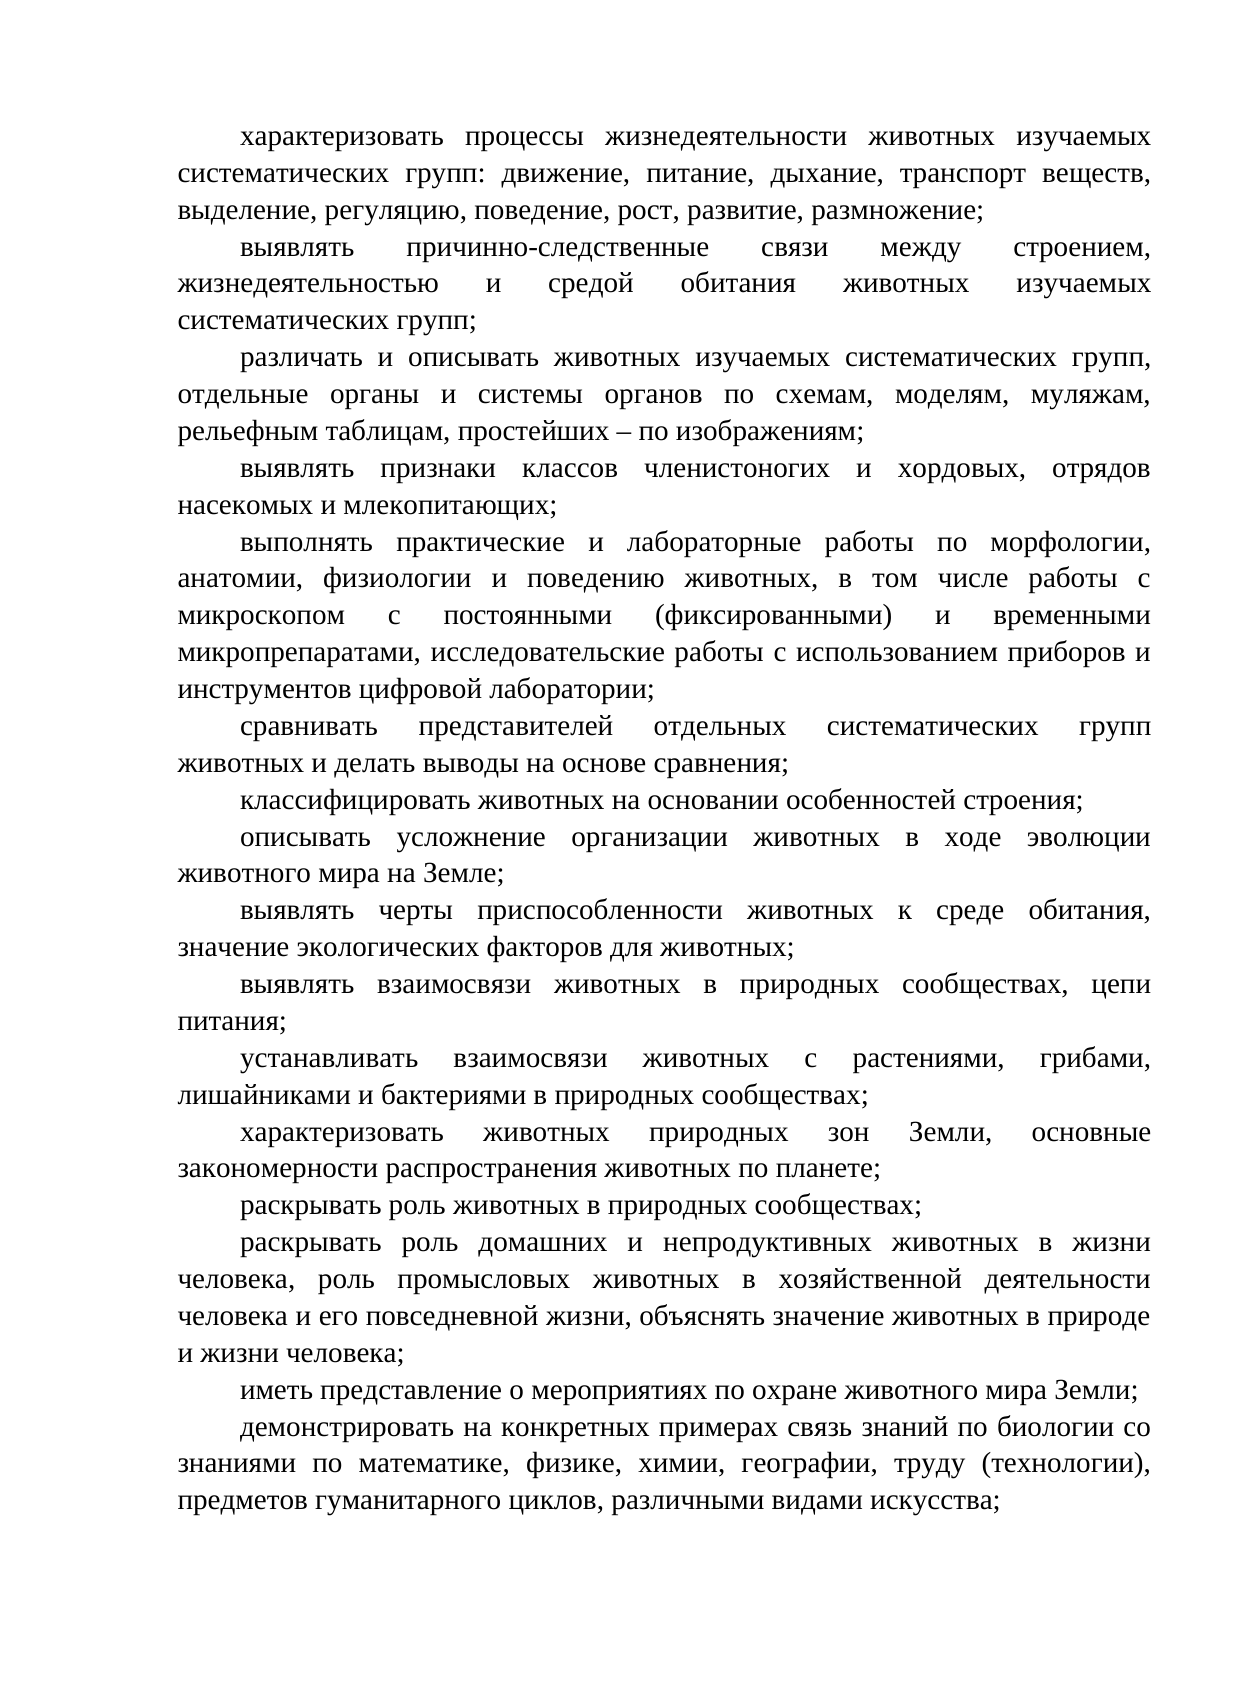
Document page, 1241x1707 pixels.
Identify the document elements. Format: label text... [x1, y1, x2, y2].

text описывать усложнение организации животных в ходе эволюции животного мира на Земле; [177, 819, 1152, 889]
text раскрывать роль домашних и непродуктивных животных в жизни человека, роль промысловых животных в хозяйственной деятельности человека и его повседневной жизни, объяснять значение животных в природе и жизни человека; [177, 1224, 1152, 1368]
text иметь представление о мероприятиях по охране животного мира Земли; [177, 1372, 1152, 1405]
text выявлять черты приспособленности животных к среде обитания, значение экологических факторов для животных; [177, 892, 1152, 963]
text устанавливать взаимосвязи животных с растениями, грибами, лишайниками и бактериями в природных сообществах; [177, 1040, 1152, 1110]
text различать и описывать животных изучаемых систематических групп, отдельные органы и системы органов по схемам, моделям, муляжам, рельефным таблицам, простейших – по изображениям; [177, 339, 1152, 447]
text выявлять взаимосвязи животных в природных сообществах, цепи питания; [177, 966, 1152, 1037]
text характеризовать процессы жизнедеятельности животных изучаемых систематических групп: движение, питание, дыхание, транспорт веществ, выделение, регуляцию, поведение, рост, развитие, размножение; [177, 118, 1152, 225]
text классифицировать животных на основании особенностей строения; [177, 782, 1152, 815]
text выполнять практические и лабораторные работы по морфологии, анатомии, физиологии и поведению животных, в том числе работы с микроскопом с постоянными (фиксированными) и временными микропрепаратами, исследовательские работы с использованием приборов и инструментов цифровой лаборатории; [177, 524, 1152, 705]
text сравнивать представителей отдельных систематических групп животных и делать выводы на основе сравнения; [177, 708, 1152, 778]
text демонстрировать на конкретных примерах связь знаний по биологии со знаниями по математике, физике, химии, географии, труду (технологии), предметов гуманитарного циклов, различными видами искусства; [177, 1409, 1152, 1516]
text выявлять причинно-следственные связи между строением, жизнедеятельностью и средой обитания животных изучаемых систематических групп; [177, 229, 1152, 336]
text характеризовать животных природных зон Земли, основные закономерности распространения животных по планете; [177, 1114, 1152, 1184]
text выявлять признаки классов членистоногих и хордовых, отрядов насекомых и млекопитающих; [177, 450, 1152, 520]
text раскрывать роль животных в природных сообществах; [177, 1187, 1152, 1221]
